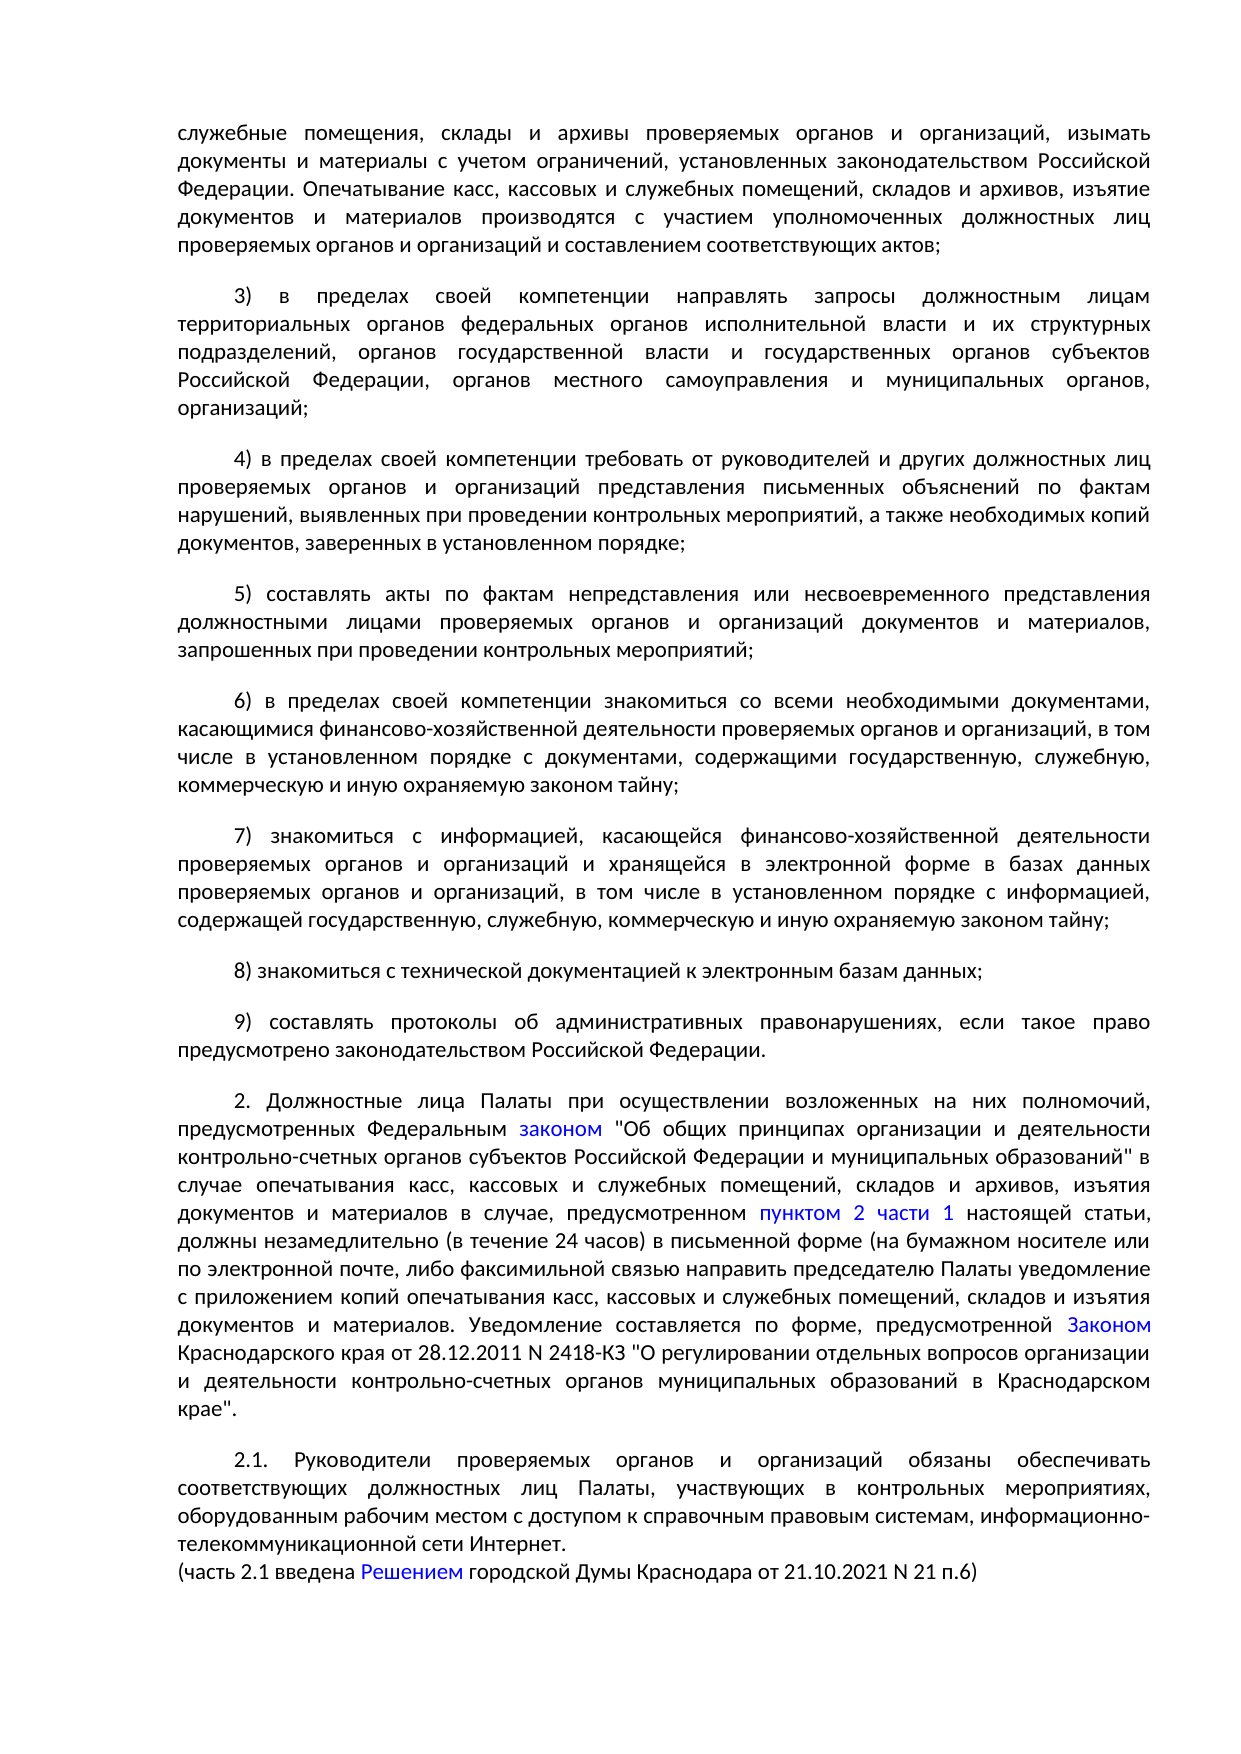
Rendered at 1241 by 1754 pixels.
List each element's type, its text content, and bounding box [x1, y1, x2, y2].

text 5) составлять акты по фактам непредставления или несвоевременного представления должностными лицами проверяемых органов и организаций документов и материалов, запрошенных при проведении контрольных мероприятий; [177, 579, 1152, 663]
text 2. Должностные лица Палаты при осуществлении возложенных на них полномочий, предусмотренных Федеральным законом "Об общих принципах организации и деятельности контрольно-счетных органов субъектов Российской Федерации и муниципальных образований" в случае опечатывания касс, кассовых и служебных помещений, складов и архивов, изъятия документов и материалов в случае, предусмотренном пунктом 2 части 1 настоящей статьи, должны незамедлительно (в течение 24 часов) в письменной форме (на бумажном носителе или по электронной почте, либо факсимильной связью направить председателю Палаты уведомление с приложением копий опечатывания касс, кассовых и служебных помещений, складов и изъятия документов и материалов. Уведомление составляется по форме, предусмотренной Законом Краснодарского края от 28.12.2011 N 2418-КЗ "О регулировании отдельных вопросов организации и деятельности контрольно-счетных органов муниципальных образований в Краснодарском крае". [177, 1086, 1152, 1422]
text 2.1. Руководители проверяемых органов и организаций обязаны обеспечивать соответствующих должностных лиц Палаты, участвующих в контрольных мероприятиях, оборудованным рабочим местом с доступом к справочным правовым системам, информационно-телекоммуникационной сети Интернет. [177, 1445, 1152, 1557]
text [177, 118, 1152, 258]
text 4) в пределах своей компетенции требовать от руководителей и других должностных лиц проверяемых органов и организаций представления письменных объяснений по фактам нарушений, выявленных при проведении контрольных мероприятий, а также необходимых копий документов, заверенных в установленном порядке; [177, 444, 1152, 556]
text 8) знакомиться с технической документацией к электронным базам данных; [177, 956, 1152, 984]
text 7) знакомиться с информацией, касающейся финансово-хозяйственной деятельности проверяемых органов и организаций и хранящейся в электронной форме в базах данных проверяемых органов и организаций, в том числе в установленном порядке с информацией, содержащей государственную, служебную, коммерческую и иную охраняемую законом тайну; [177, 821, 1152, 933]
text 9) составлять протоколы об административных правонарушениях, если такое право предусмотрено законодательством Российской Федерации. [177, 1007, 1152, 1063]
text (часть 2.1 введена Решением городской Думы Краснодара от 21.10.2021 N 21 п.6) [177, 1557, 1152, 1585]
text 6) в пределах своей компетенции знакомиться со всеми необходимыми документами, касающимися финансово-хозяйственной деятельности проверяемых органов и организаций, в том числе в установленном порядке с документами, содержащими государственную, служебную, коммерческую и иную охраняемую законом тайну; [177, 686, 1152, 798]
text 3) в пределах своей компетенции направлять запросы должностным лицам территориальных органов федеральных органов исполнительной власти и их структурных подразделений, органов государственной власти и государственных органов субъектов Российской Федерации, органов местного самоуправления и муниципальных органов, организаций; [177, 281, 1152, 421]
